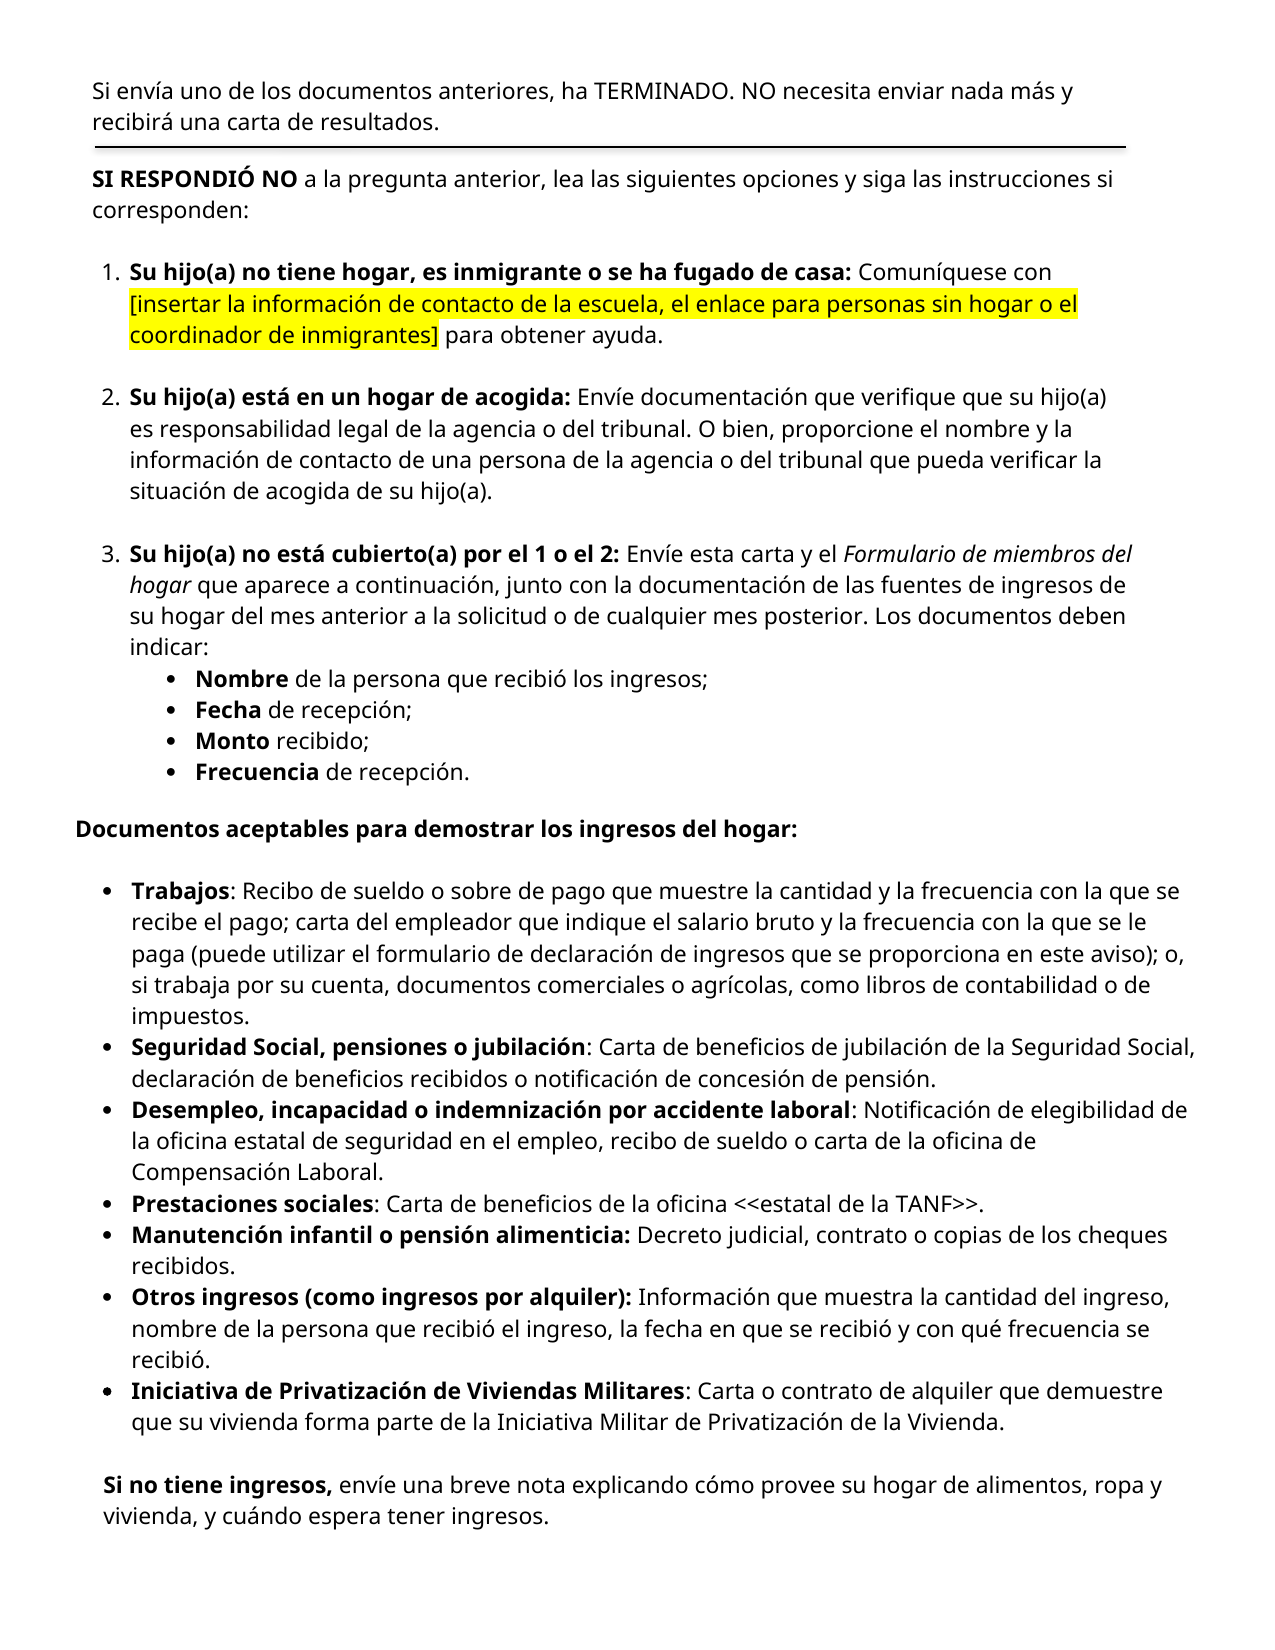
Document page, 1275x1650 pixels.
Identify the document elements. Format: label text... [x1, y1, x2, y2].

list Su hijo(a) no tiene hogar, es inmigrante o se ha fugado de casa: Comuníquese con [insertar la información de contacto de la escuela, el enlace para personas sin hogar o el coordinador de inmigrantes] para obtener ayuda. [101, 256, 1136, 350]
list Manutención infantil o pensión alimenticia: Decreto judicial, contrato o copias de los cheques recibidos. [103, 1219, 1200, 1281]
list Fecha de recepción; [167, 694, 1200, 725]
text Documentos aceptables para demostrar los ingresos del hogar: [75, 812, 1200, 844]
list Iniciativa de Privatización de Viviendas Militares: Carta o contrato de alquiler que demuestre que su vivienda forma parte de la Iniciativa Militar de Privatización de la Vivienda. [103, 1375, 1200, 1437]
list Monto recibido; [167, 725, 1200, 756]
list Nombre de la persona que recibió los ingresos; [167, 662, 1200, 694]
list Su hijo(a) no está cubierto(a) por el 1 o el 2: Envíe esta carta y el Formulario de miembros del hogar que aparece a continuación, junto con la documentación de las fuentes de ingresos de su hogar del mes anterior a la solicitud o de cualquier mes posterior. Los documentos deben indicar: [101, 537, 1136, 662]
text Si envía uno de los documentos anteriores, ha TERMINADO. NO necesita enviar nada más y recibirá una carta de resultados. [92, 75, 1136, 137]
list Desempleo, incapacidad o indemnización por accidente laboral: Notificación de elegibilidad de la oficina estatal de seguridad en el empleo, recibo de sueldo o carta de la oficina de Compensación Laboral. [103, 1094, 1200, 1187]
list Otros ingresos (como ingresos por alquiler): Información que muestra la cantidad del ingreso, nombre de la persona que recibió el ingreso, la fecha en que se recibió y con qué frecuencia se recibió. [103, 1281, 1200, 1375]
list Su hijo(a) está en un hogar de acogida: Envíe documentación que verifique que su hijo(a) es responsabilidad legal de la agencia o del tribunal. O bien, proporcione el nombre y la información de contacto de una persona de la agencia o del tribunal que pueda verificar la situación de acogida de su hijo(a). [101, 381, 1136, 506]
list Trabajos: Recibo de sueldo o sobre de pago que muestre la cantidad y la frecuencia con la que se recibe el pago; carta del empleador que indique el salario bruto y la frecuencia con la que se le paga (puede utilizar el formulario de declaración de ingresos que se proporciona en este aviso); o, si trabaja por su cuenta, documentos comerciales o agrícolas, como libros de contabilidad o de impuestos. [103, 875, 1200, 1031]
text SI RESPONDIÓ NO a la pregunta anterior, lea las siguientes opciones y siga las instrucciones si corresponden: [92, 162, 1136, 225]
list Frecuencia de recepción. [167, 756, 1200, 787]
list Seguridad Social, pensiones o jubilación: Carta de beneficios de jubilación de la Seguridad Social, declaración de beneficios recibidos o notificación de concesión de pensión. [103, 1031, 1200, 1094]
list Prestaciones sociales: Carta de beneficios de la oficina <<estatal de la TANF>>. [103, 1187, 1200, 1219]
text Si no tiene ingresos, envíe una breve nota explicando cómo provee su hogar de alimentos, ropa y vivienda, y cuándo espera tener ingresos. [103, 1469, 1200, 1531]
